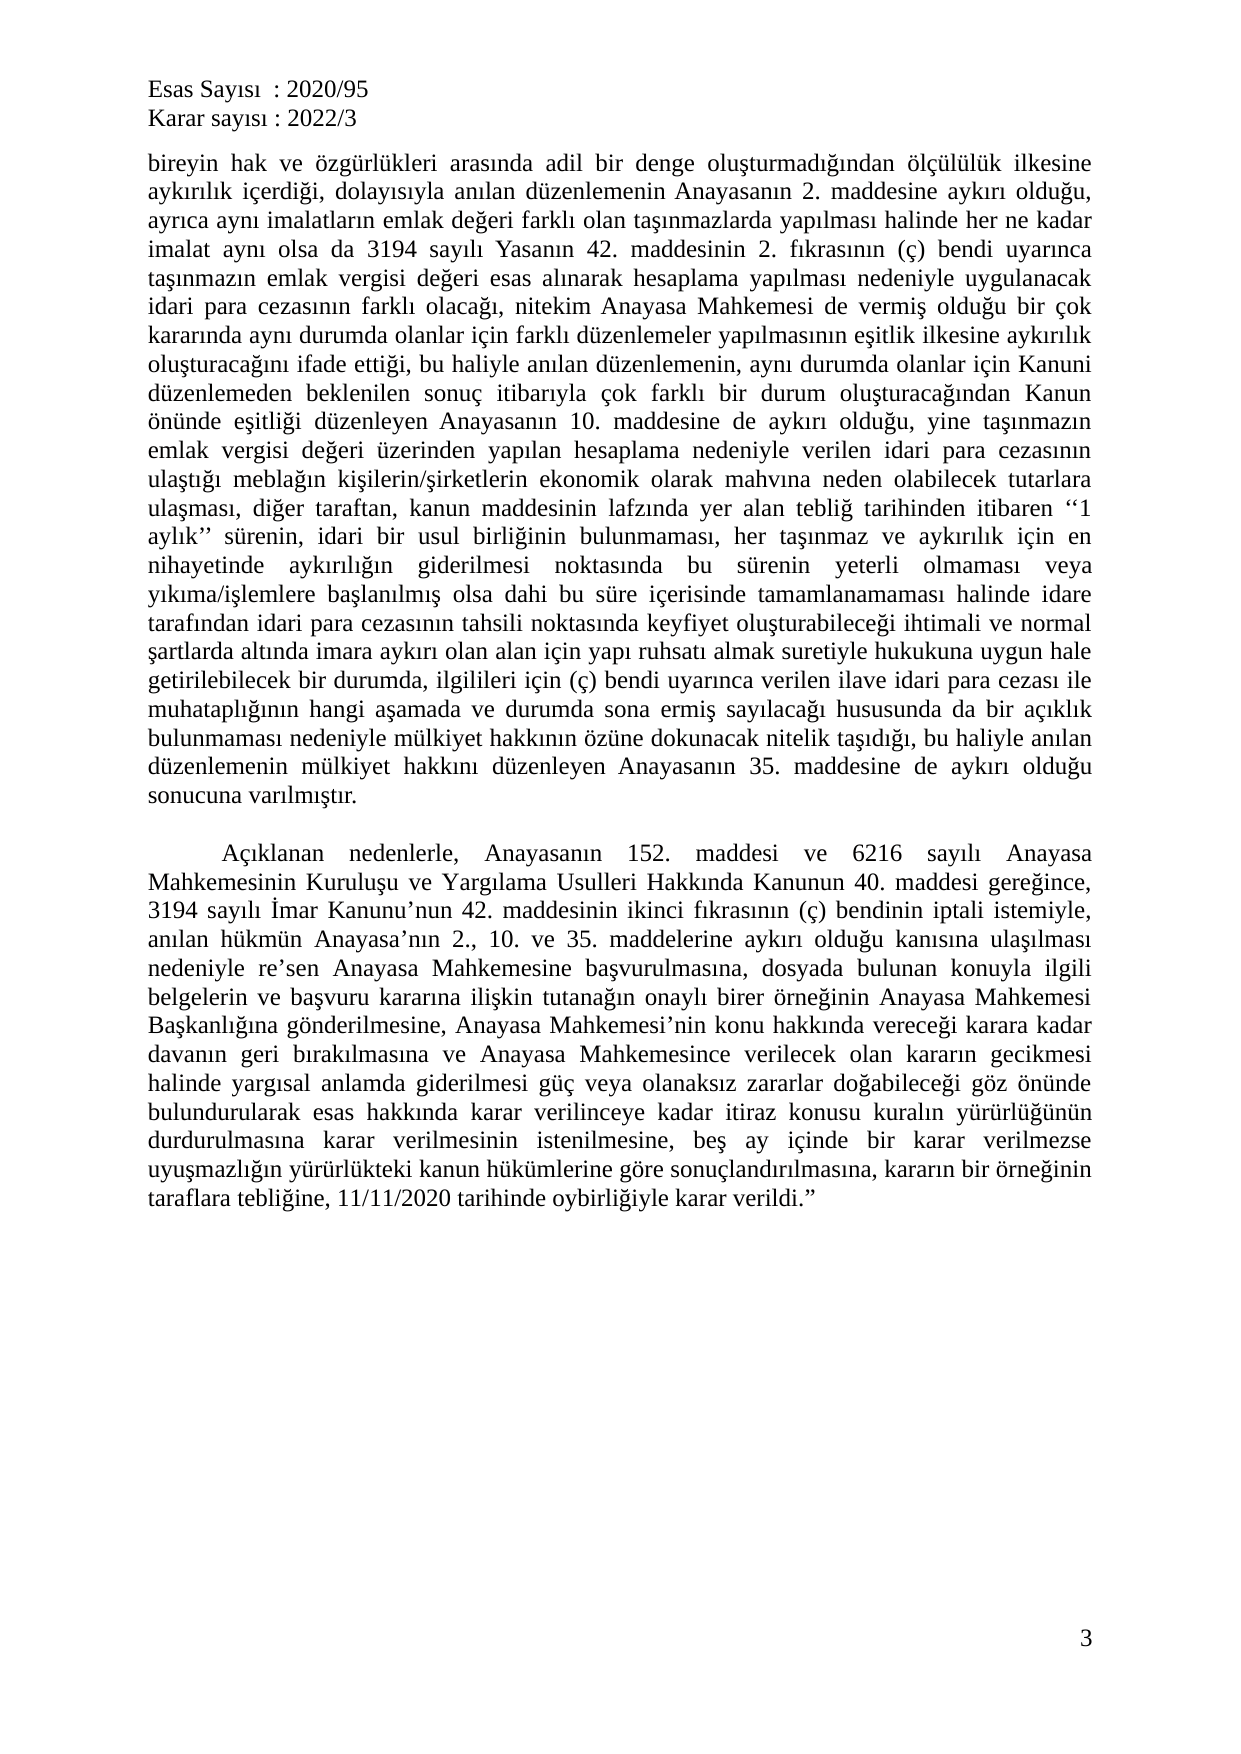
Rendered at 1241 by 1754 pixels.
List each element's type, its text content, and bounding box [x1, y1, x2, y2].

text Açıklanan nedenlerle, Anayasanın 152. maddesi ve 6216 sayılı Anayasa Mahkemesinin Kuruluşu ve Yargılama Usulleri Hakkında Kanunun 40. maddesi gereğince, 3194 sayılı İmar Kanunu’nun 42. maddesinin ikinci fıkrasının (ç) bendinin iptali istemiyle, anılan hükmün Anayasa’nın 2., 10. ve 35. maddelerine aykırı olduğu kanısına ulaşılması nedeniyle re’sen Anayasa Mahkemesine başvurulmasına, dosyada bulunan konuyla ilgili belgelerin ve başvuru kararına ilişkin tutanağın onaylı birer örneğinin Anayasa Mahkemesi Başkanlığına gönderilmesine, Anayasa Mahkemesi’nin konu hakkında vereceği karara kadar davanın geri bırakılmasına ve Anayasa Mahkemesince verilecek olan kararın gecikmesi halinde yargısal anlamda giderilmesi güç veya olanaksız zararlar doğabileceği göz önünde bulundurularak esas hakkında karar verilinceye kadar itiraz konusu kuralın yürürlüğünün durdurulmasına karar verilmesinin istenilmesine, beş ay içinde bir karar verilmezse uyuşmazlığın yürürlükteki kanun hükümlerine göre sonuçlandırılmasına, kararın bir örneğinin taraflara tebliğine, 11/11/2020 tarihinde oybirliğiyle karar verildi.” [148, 838, 1093, 1212]
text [148, 148, 1093, 809]
